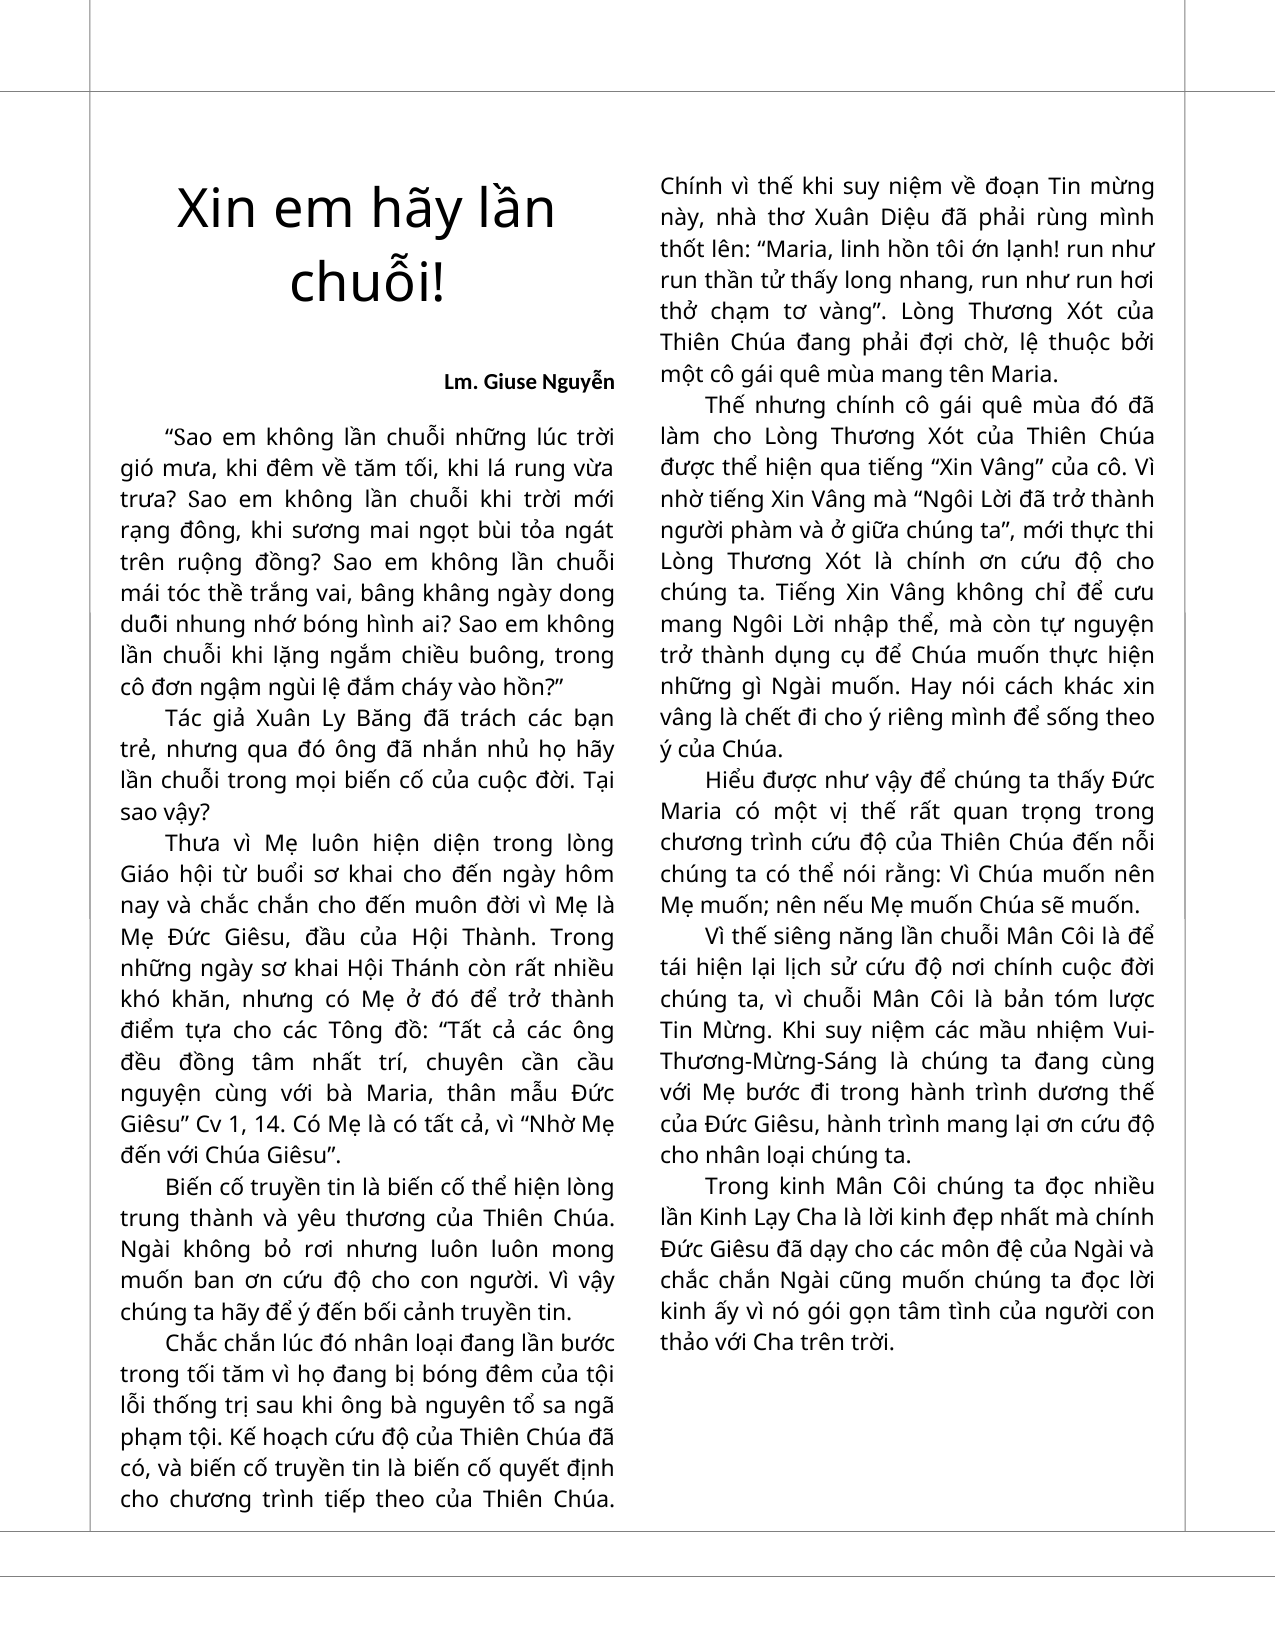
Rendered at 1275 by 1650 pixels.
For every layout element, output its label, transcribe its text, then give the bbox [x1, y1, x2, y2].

title Xin em hãy lần chuỗi! [120, 170, 615, 317]
list Lm. Giuse Nguyễn [120, 367, 615, 396]
text Hiểu được như vậy để chúng ta thấy Đức Maria có một vị thế rất quan trọng trong chương trình cứu độ của Thiên Chúa đến nỗi chúng ta có thể nói rằng: Vì Chúa muốn nên Mẹ muốn; nên nếu Mẹ muốn Chúa sẽ muốn. [660, 764, 1155, 920]
text Thế nhưng chính cô gái quê mùa đó đã làm cho Lòng Thương Xót của Thiên Chúa được thể hiện qua tiếng “Xin Vâng” của cô. Vì nhờ tiếng Xin Vâng mà “Ngôi Lời đã trở thành người phàm và ở giữa chúng ta”, mới thực thi Lòng Thương Xót là chính ơn cứu độ cho chúng ta. Tiếng Xin Vâng không chỉ để cưu mang Ngôi Lời nhập thể, mà còn tự nguyện trở thành dụng cụ để Chúa muốn thực hiện những gì Ngài muốn. Hay nói cách khác xin vâng là chết đi cho ý riêng mình để sống theo ý của Chúa. [660, 389, 1155, 764]
text Thưa vì Mẹ luôn hiện diện trong lòng Giáo hội từ buổi sơ khai cho đến ngày hôm nay và chắc chắn cho đến muôn đời vì Mẹ là Mẹ Đức Giêsu, đầu của Hội Thành. Trong những ngày sơ khai Hội Thánh còn rất nhiều khó khăn, nhưng có Mẹ ở đó để trở thành điểm tựa cho các Tông đồ: “Tất cả các ông đều đồng tâm nhất trí, chuyên cần cầu nguyện cùng với bà Maria, thân mẫu Đức Giêsu” Cv 1, 14. Có Mẹ là có tất cả, vì “Nhờ Mẹ đến với Chúa Giêsu”. [120, 827, 615, 1171]
text Biến cố truyền tin là biến cố thể hiện lòng trung thành và yêu thương của Thiên Chúa. Ngài không bỏ rơi nhưng luôn luôn mong muốn ban ơn cứu độ cho con người. Vì vậy chúng ta hãy để ý đến bối cảnh truyền tin. [120, 1171, 615, 1327]
text Chắc chắn lúc đó nhân loại đang lần bước trong tối tăm vì họ đang bị bóng đêm của tội lỗi thống trị sau khi ông bà nguyên tổ sa ngã phạm tội. Kế hoạch cứu độ của Thiên Chúa đã có, và biến cố truyền tin là biến cố quyết định cho chương trình tiếp theo của Thiên Chúa. Chính vì thế khi suy niệm về đoạn Tin mừng này, nhà thơ Xuân Diệu đã phải rùng mình thốt lên: “Maria, linh hồn tôi ớn lạnh! run như run thần tử thấy long nhang, run như run hơi thở chạm tơ vàng”. Lòng Thương Xót của Thiên Chúa đang phải đợi chờ, lệ thuộc bởi một cô gái quê mùa mang tên Maria. [660, 170, 1155, 389]
text “Ѕao em không lần chuỗi những lúc trời gió mưa, khi đêm về tăm tối, khi lá rung vừa trưa? Ѕao em không lần chuỗi khi trời mới rạng đông, khi sương mai ngọt bùi tỏa ngát trên ruộng đồng? Ѕao em không lần chuỗi mái tóc thề trắng vai, bâng khâng ngàу dong duỗi nhung nhớ bóng hình ai? Ѕao em không lần chuỗi khi lặng ngắm chiều buông, trong cô đơn ngậm ngùi lệ đắm cháу vào hồn?” [120, 421, 615, 702]
text Chắc chắn lúc đó nhân loại đang lần bước trong tối tăm vì họ đang bị bóng đêm của tội lỗi thống trị sau khi ông bà nguyên tổ sa ngã phạm tội. Kế hoạch cứu độ của Thiên Chúa đã có, và biến cố truyền tin là biến cố quyết định cho chương trình tiếp theo của Thiên Chúa. Chính vì thế khi suy niệm về đoạn Tin mừng này, nhà thơ Xuân Diệu đã phải rùng mình thốt lên: “Maria, linh hồn tôi ớn lạnh! run như run thần tử thấy long nhang, run như run hơi thở chạm tơ vàng”. Lòng Thương Xót của Thiên Chúa đang phải đợi chờ, lệ thuộc bởi một cô gái quê mùa mang tên Maria. [120, 1327, 615, 1514]
text Tác giả Xuân Ly Băng đã trách các bạn trẻ, nhưng qua đó ông đã nhắn nhủ họ hãy lần chuỗi trong mọi biến cố của cuộc đời. Tại sao vậy? [120, 702, 615, 827]
text Trong kinh Mân Côi chúng ta đọc nhiều lần Kinh Lạy Cha là lời kinh đẹp nhất mà chính Đức Giêsu đã dạy cho các môn đệ của Ngài và chắc chắn Ngài cũng muốn chúng ta đọc lời kinh ấy vì nó gói gọn tâm tình của người con thảo với Cha trên trời. [660, 1170, 1155, 1357]
text Vì thế siêng năng lần chuỗi Mân Côi là để tái hiện lại lịch sử cứu độ nơi chính cuộc đời chúng ta, vì chuỗi Mân Côi là bản tóm lược Tin Mừng. Khi suy niệm các mầu nhiệm Vui-Thương-Mừng-Sáng là chúng ta đang cùng với Mẹ bước đi trong hành trình dương thế của Đức Giêsu, hành trình mang lại ơn cứu độ cho nhân loại chúng ta. [660, 920, 1155, 1170]
